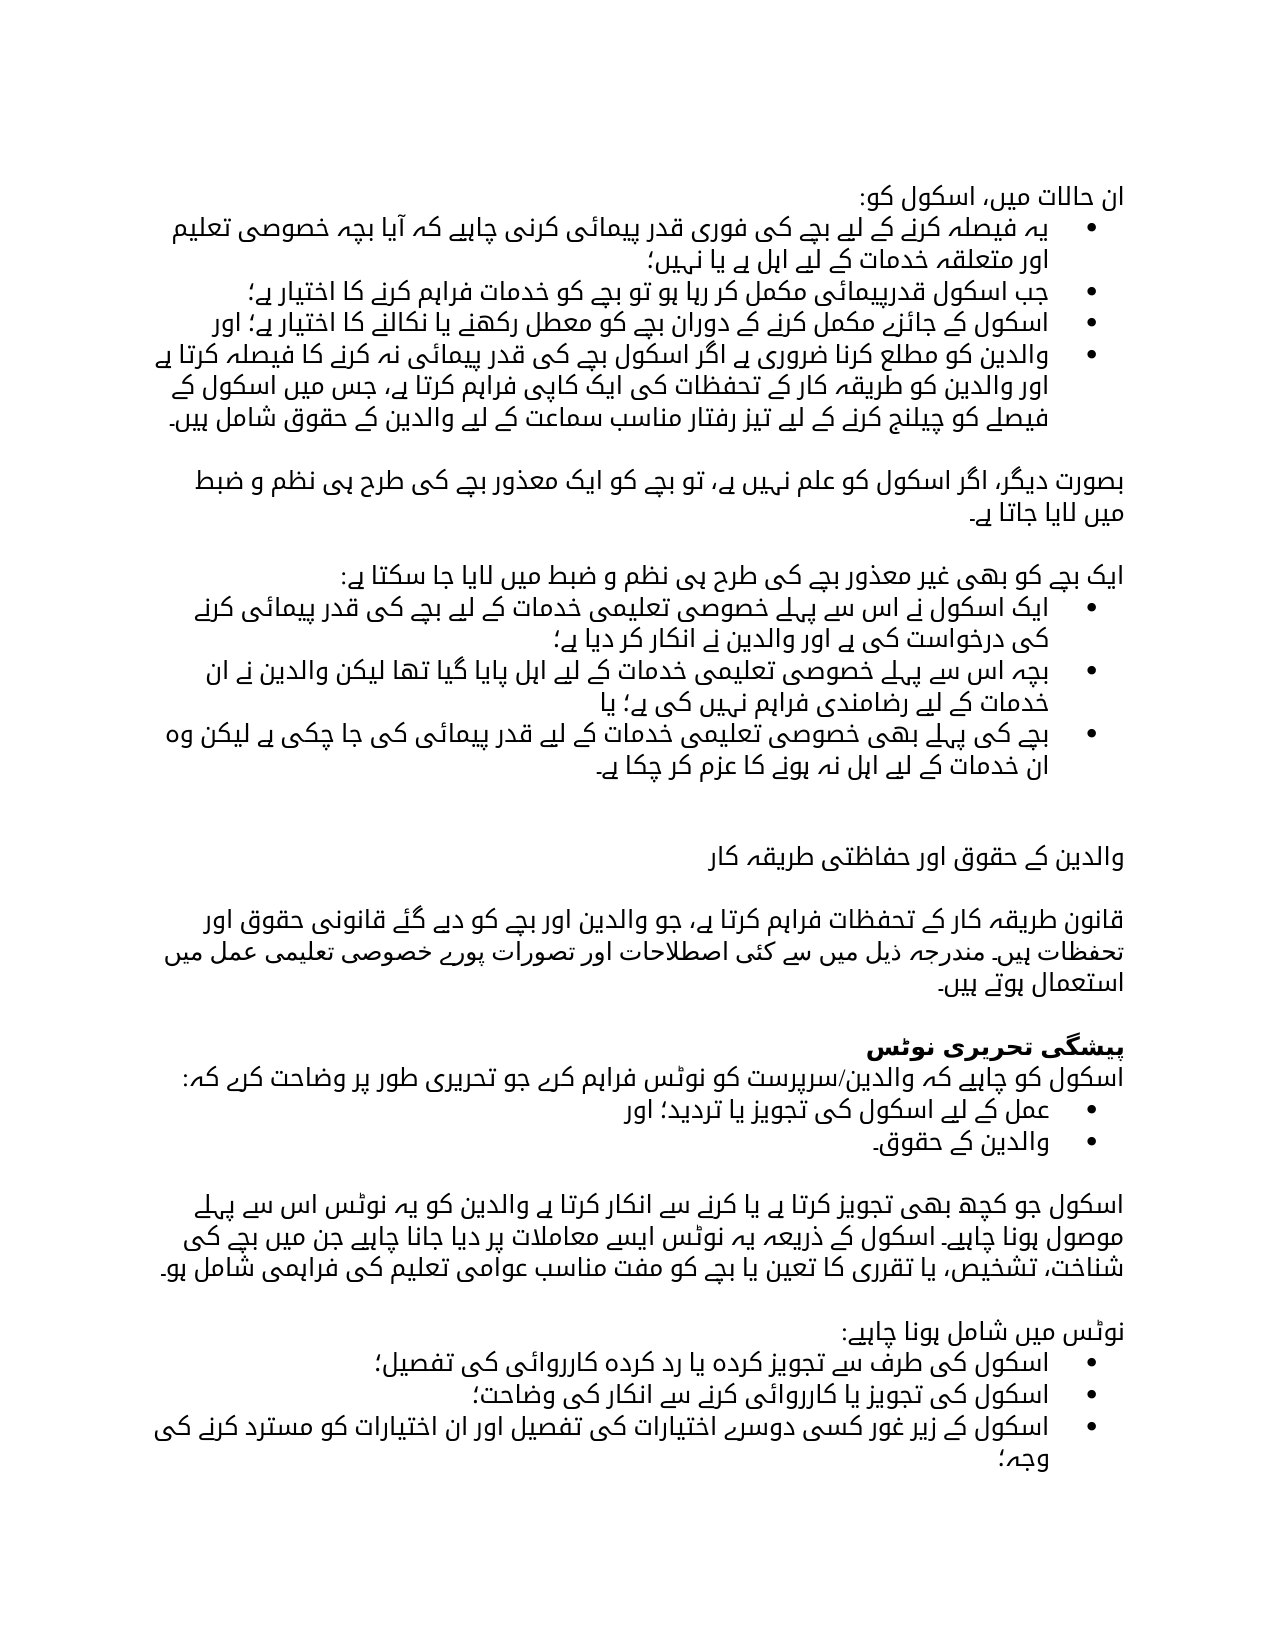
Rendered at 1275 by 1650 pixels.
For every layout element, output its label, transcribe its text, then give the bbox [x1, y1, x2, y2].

list ایک اسکول نے اس سے پہلے خصوصی تعلیمی خدمات کے لیے بچے کی قدر پیمائی کرنے کی درخواست کی ہے اور والدین نے انکار کر دیا ہے؛ [150, 593, 1087, 653]
list اسکول کی طرف سے تجویز کردہ یا رد کردہ کارروائی کی تفصیل؛ [150, 1348, 1087, 1377]
subtitle پیشگی تحریری نوٹس [237, 1032, 1125, 1061]
text اسکول جو کچھ بھی تجویز کرتا ہے یا کرنے سے انکار کرتا ہے والدین کو یہ نوٹس اس سے پہلے موصول ہونا چاہیے۔ اسکول کے ذریعہ یہ نوٹس ایسے معاملات پر دیا جانا چاہیے جن میں بچے کی شناخت، تشخیص، یا تقرری کا تعین یا بچے کو مفت مناسب عوامی تعلیم کی فراہمی شامل ہو۔ [150, 1190, 1125, 1282]
text ان حالات میں، اسکول کو: [150, 182, 1125, 210]
text نوٹس میں شامل ہونا چاہیے: [150, 1317, 1125, 1345]
list عمل کے لیے اسکول کی تجویز یا تردید؛ اور [150, 1095, 1087, 1124]
list اسکول کے جائزے مکمل کرنے کے دوران بچے کو معطل رکھنے یا نکالنے کا اختیار ہے؛ اور [150, 308, 1087, 337]
text بصورت دیگر، اگر اسکول کو علم نہیں ہے، تو بچے کو ایک معذور بچے کی طرح ہی نظم و ضبط میں لایا جاتا ہے۔ [150, 466, 1125, 527]
list جب اسکول قدرپیمائی مکمل کر رہا ہو تو بچے کو خدمات فراہم کرنے کا اختیار ہے؛ [150, 277, 1087, 305]
text ایک بچے کو بھی غیر معذور بچے کی طرح ہی نظم و ضبط میں لایا جا سکتا ہے: [150, 561, 1125, 590]
text قانون طریقہ کار کے تحفظات فراہم کرتا ہے، جو والدین اور بچے کو دیے گئے قانونی حقوق اور تحفظات ہیں۔ مندرجہ ذیل میں سے کئی اصطلاحات اور تصورات پورے خصوصی تعلیمی عمل میں استعمال ہوتے ہیں۔ [150, 905, 1125, 997]
list اسکول کی تجویز یا کارروائی کرنے سے انکار کی وضاحت؛ [150, 1380, 1087, 1409]
list یہ فیصلہ کرنے کے لیے بچے کی فوری قدر پیمائی کرنی چاہیے کہ آیا بچہ خصوصی تعلیم اور متعلقہ خدمات کے لیے اہل ہے یا نہیں؛ [150, 213, 1087, 274]
list بچہ اس سے پہلے خصوصی تعلیمی خدمات کے لیے اہل پایا گیا تھا لیکن والدین نے ان خدمات کے لیے رضامندی فراہم نہیں کی ہے؛ یا [150, 656, 1087, 716]
list والدین کو مطلع کرنا ضروری ہے اگر اسکول بچے کی قدر پیمائی نہ کرنے کا فیصلہ کرتا ہے اور والدین کو طریقہ کار کے تحفظات کی ایک کاپی فراہم کرتا ہے، جس میں اسکول کے فیصلے کو چیلنج کرنے کے لیے تیز رفتار مناسب سماعت کے لیے والدین کے حقوق شامل ہیں۔ [150, 340, 1087, 432]
list اسکول کے زیر غور کسی دوسرے اختیارات کی تفصیل اور ان اختیارات کو مسترد کرنے کی وجہ؛ [150, 1412, 1087, 1472]
subtitle والدین کے حقوق اور حفاظتی طریقہ کار [150, 842, 1125, 871]
list بچے کی پہلے بھی خصوصی تعلیمی خدمات کے لیے قدر پیمائی کی جا چکی ہے لیکن وہ ان خدمات کے لیے اہل نہ ہونے کا عزم کر چکا ہے۔ [150, 719, 1087, 780]
list والدین کے حقوق۔ [150, 1127, 1087, 1156]
text اسکول کو چاہیے کہ والدین/سرپرست کو نوٹس فراہم کرے جو تحریری طور پر وضاحت کرے کہ: [150, 1063, 1125, 1092]
